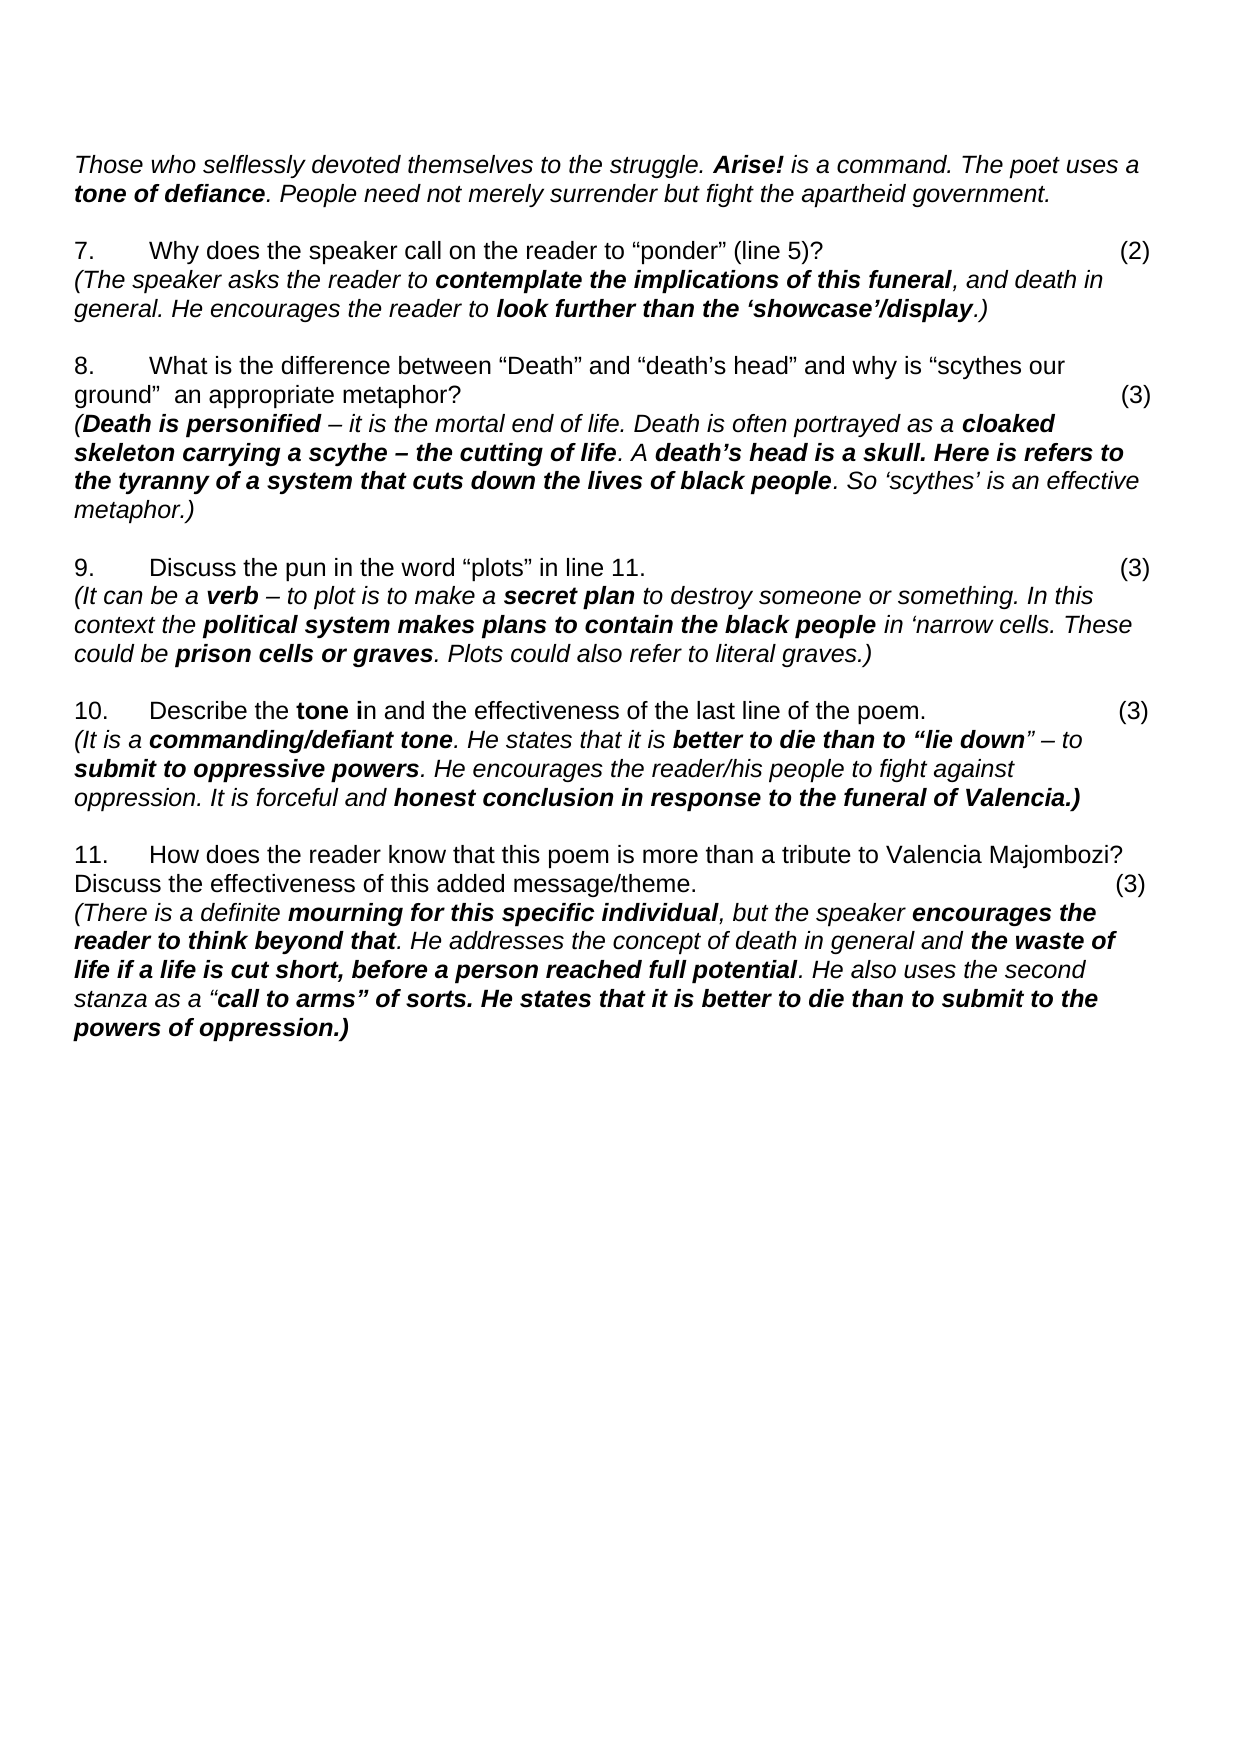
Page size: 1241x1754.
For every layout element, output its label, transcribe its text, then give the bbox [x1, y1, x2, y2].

list What is the difference between “Death” and “death’s head” and why is “scythes our ground” an appropriate metaphor? (3) [74, 351, 1152, 409]
list (It is a commanding/defiant tone. He states that it is better to die than to “lie down” – to submit to oppressive powers. He encourages the reader/his people to fight against oppression. It is forceful and honest conclusion in response to the funeral of Valencia.) [74, 725, 1152, 811]
list (There is a definite mourning for this specific individual, but the speaker encourages the reader to think beyond that. He addresses the concept of death in general and the waste of life if a life is cut short, before a person reached full potential. He also uses the second stanza as a “call to arms” of sorts. He states that it is better to die than to submit to the powers of oppression.) [74, 897, 1152, 1041]
list Why does the speaker call on the reader to “ponder” (line 5)? (2) [74, 236, 1152, 265]
list (The speaker asks the reader to contemplate the implications of this funeral, and death in general. He encourages the reader to look further than the ‘showcase’/display.) [74, 265, 1152, 322]
list Discuss the pun in the word “plots” in line 11. (3) [74, 552, 1152, 581]
list Describe the tone in and the effectiveness of the last line of the poem. (3) [74, 696, 1152, 725]
list (Death is personified – it is the mortal end of life. Death is often portrayed as a cloaked skeleton carrying a scythe – the cutting of life. A death’s head is a skull. Here is refers to the tyranny of a system that cuts down the lives of black people. So ‘scythes’ is an effective metaphor.) [74, 409, 1152, 524]
list How does the reader know that this poem is more than a tribute to Valencia Majombozi? Discuss the effectiveness of this added message/theme. (3) [74, 840, 1152, 897]
list (It can be a verb – to plot is to make a secret plan to destroy someone or something. In this context the political system makes plans to contain the black people in ‘narrow cells. These could be prison cells or graves. Plots could also refer to literal graves.) [74, 581, 1152, 667]
list Those who selflessly devoted themselves to the struggle. Arise! is a command. The poet uses a tone of defiance. People need not merely surrender but fight the apartheid government. [74, 150, 1152, 207]
